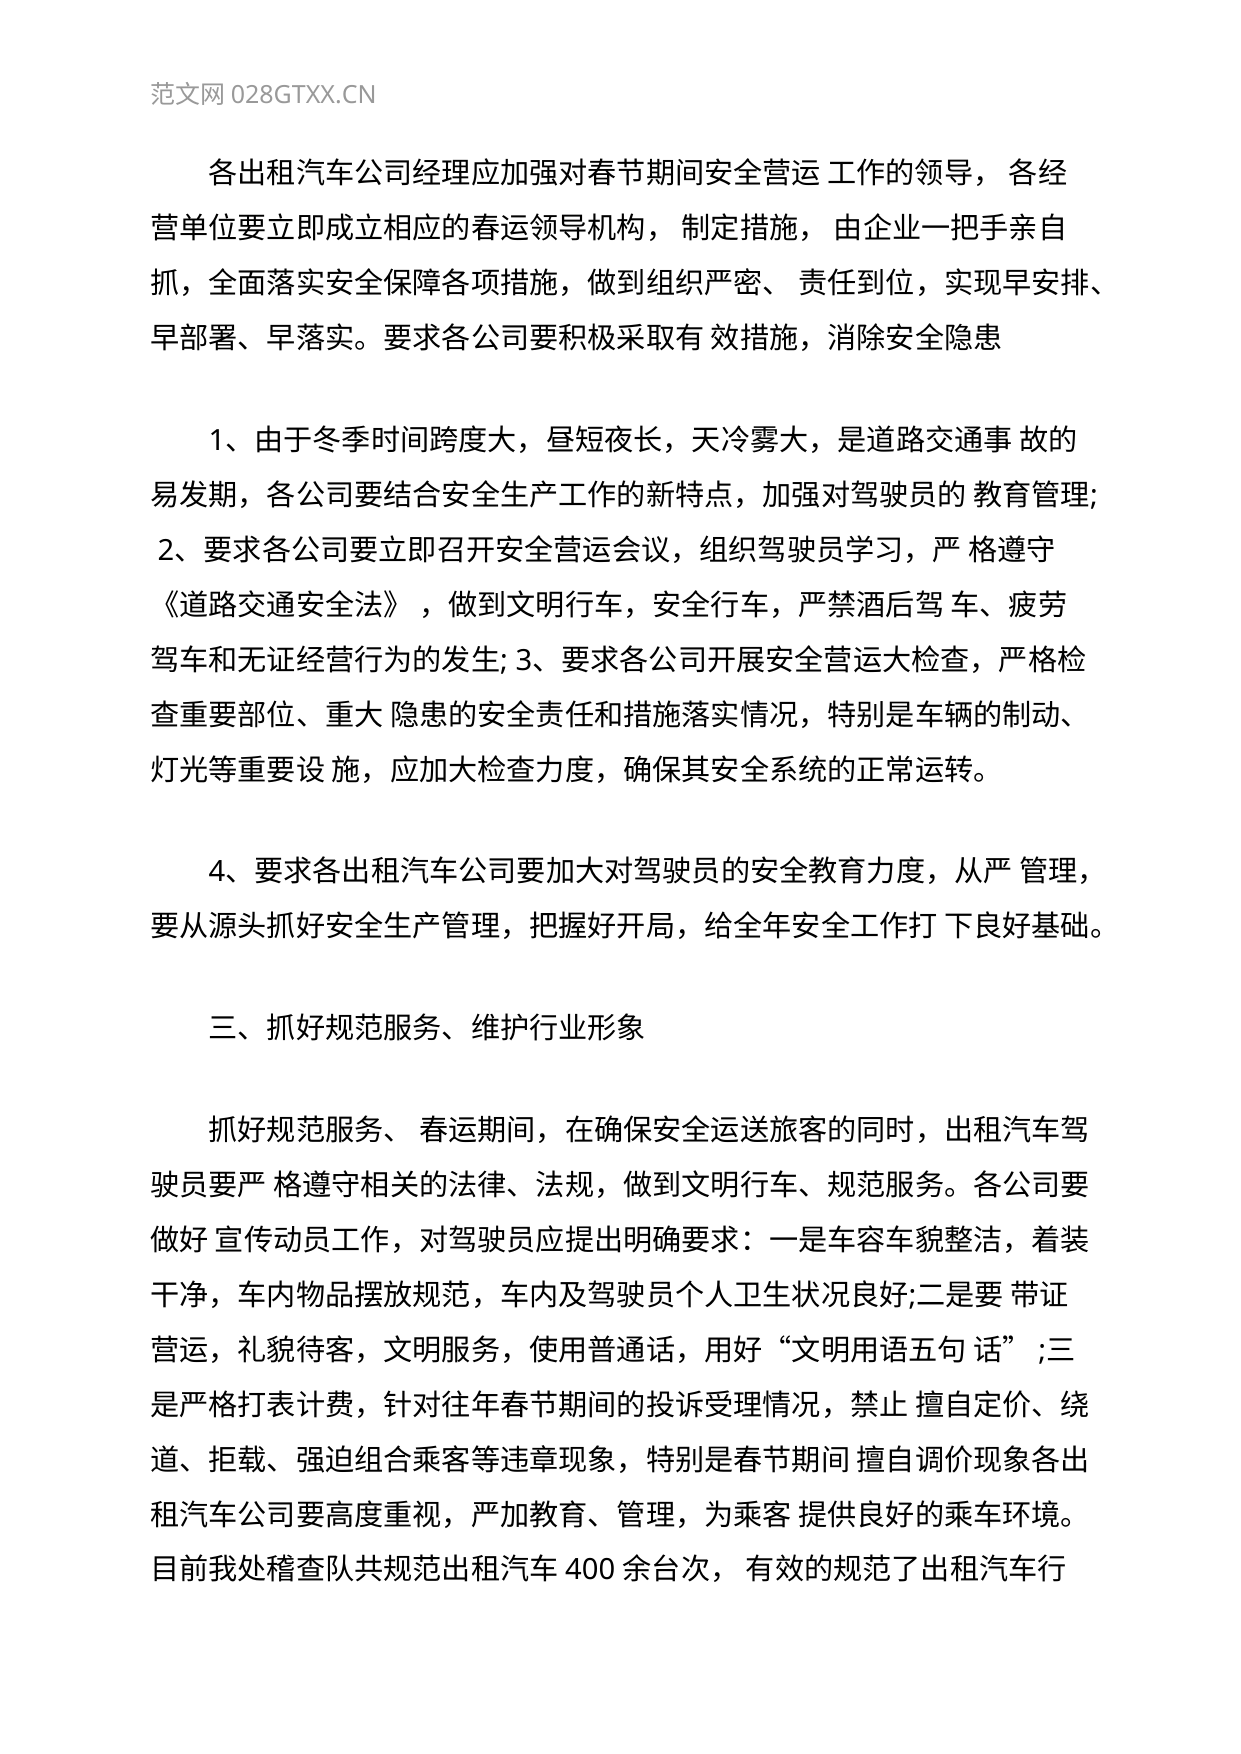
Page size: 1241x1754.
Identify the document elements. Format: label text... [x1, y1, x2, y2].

text 1、由于冬季时间跨度大，昼短夜长，天冷雾大，是道路交通事 故的易发期，各公司要结合安全生产工作的新特点，加强对驾驶员的 教育管理; 2、要求各公司要立即召开安全营运会议，组织驾驶员学习，严 格遵守《道路交通安全法》 ，做到文明行车，安全行车，严禁酒后驾 车、疲劳驾车和无证经营行为的发生; 3、要求各公司开展安全营运大检查，严格检查重要部位、重大 隐患的安全责任和措施落实情况，特别是车辆的制动、灯光等重要设 施，应加大检查力度，确保其安全系统的正常运转。 [150, 416, 1090, 788]
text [150, 1107, 1090, 1588]
text 各出租汽车公司经理应加强对春节期间安全营运 工作的领导， 各经营单位要立即成立相应的春运领导机构， 制定措施， 由企业一把手亲自抓，全面落实安全保障各项措施，做到组织严密、 责任到位，实现早安排、早部署、早落实。要求各公司要积极采取有 效措施，消除安全隐患 [150, 150, 1090, 357]
text 4、要求各出租汽车公司要加大对驾驶员的安全教育力度，从严 管理，要从源头抓好安全生产管理，把握好开局，给全年安全工作打 下良好基础。 [150, 848, 1090, 945]
text 三、抓好规范服务、维护行业形象 [150, 1005, 1090, 1047]
